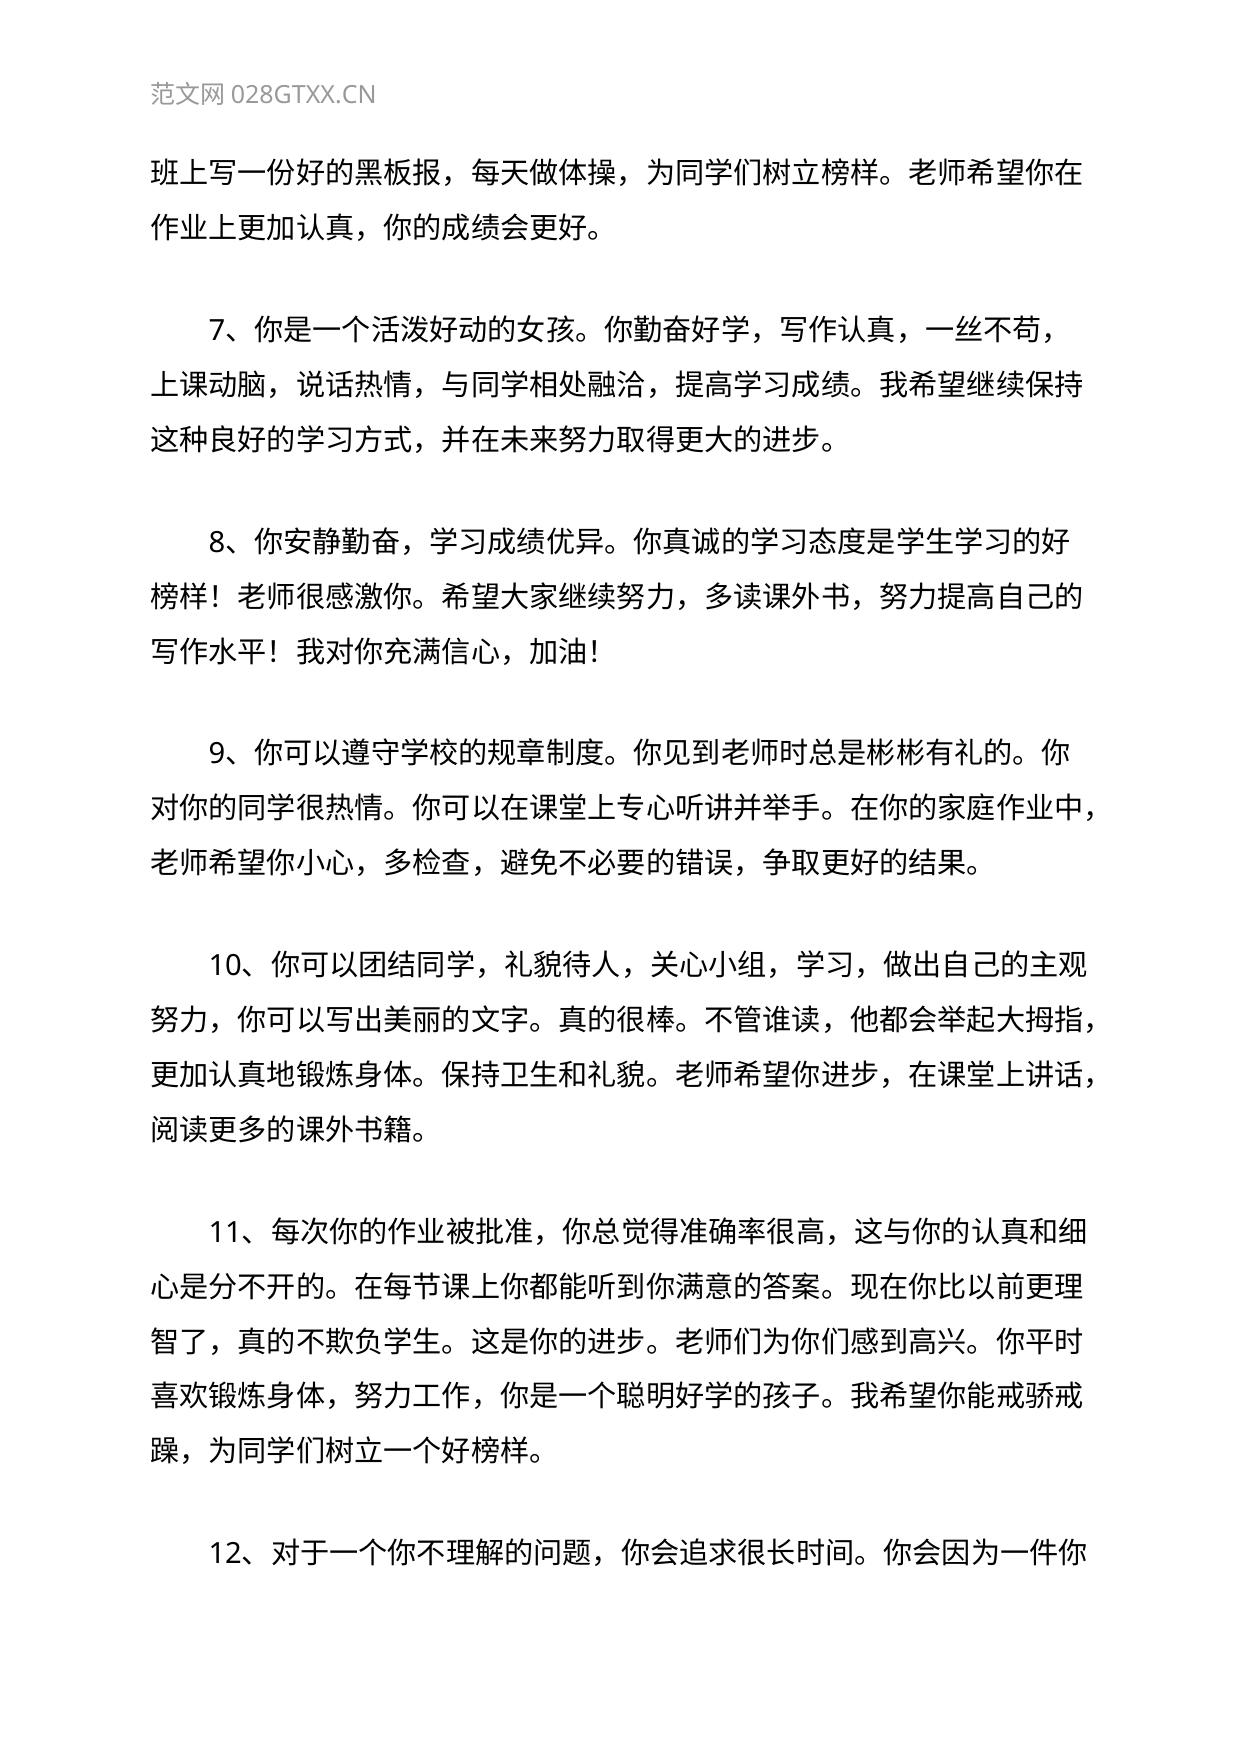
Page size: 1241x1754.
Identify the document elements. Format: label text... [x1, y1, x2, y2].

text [150, 150, 1090, 247]
text 11、每次你的作业被批准，你总觉得准确率很高，这与你的认真和细心是分不开的。在每节课上你都能听到你满意的答案。现在你比以前更理智了，真的不欺负学生。这是你的进步。老师们为你们感到高兴。你平时喜欢锻炼身体，努力工作，你是一个聪明好学的孩子。我希望你能戒骄戒躁，为同学们树立一个好榜样。 [150, 1208, 1090, 1470]
text 9、你可以遵守学校的规章制度。你见到老师时总是彬彬有礼的。你对你的同学很热情。你可以在课堂上专心听讲并举手。在你的家庭作业中，老师希望你小心，多检查，避免不必要的错误，争取更好的结果。 [150, 730, 1090, 882]
text 7、你是一个活泼好动的女孩。你勤奋好学，写作认真，一丝不苟，上课动脑，说话热情，与同学相处融洽，提高学习成绩。我希望继续保持这种良好的学习方式，并在未来努力取得更大的进步。 [150, 307, 1090, 459]
text 10、你可以团结同学，礼貌待人，关心小组，学习，做出自己的主观努力，你可以写出美丽的文字。真的很棒。不管谁读，他都会举起大拇指，更加认真地锻炼身体。保持卫生和礼貌。老师希望你进步，在课堂上讲话，阅读更多的课外书籍。 [150, 942, 1090, 1149]
text 8、你安静勤奋，学习成绩优异。你真诚的学习态度是学生学习的好榜样！老师很感激你。希望大家继续努力，多读课外书，努力提高自己的写作水平！我对你充满信心，加油！ [150, 518, 1090, 671]
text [150, 1530, 1090, 1572]
